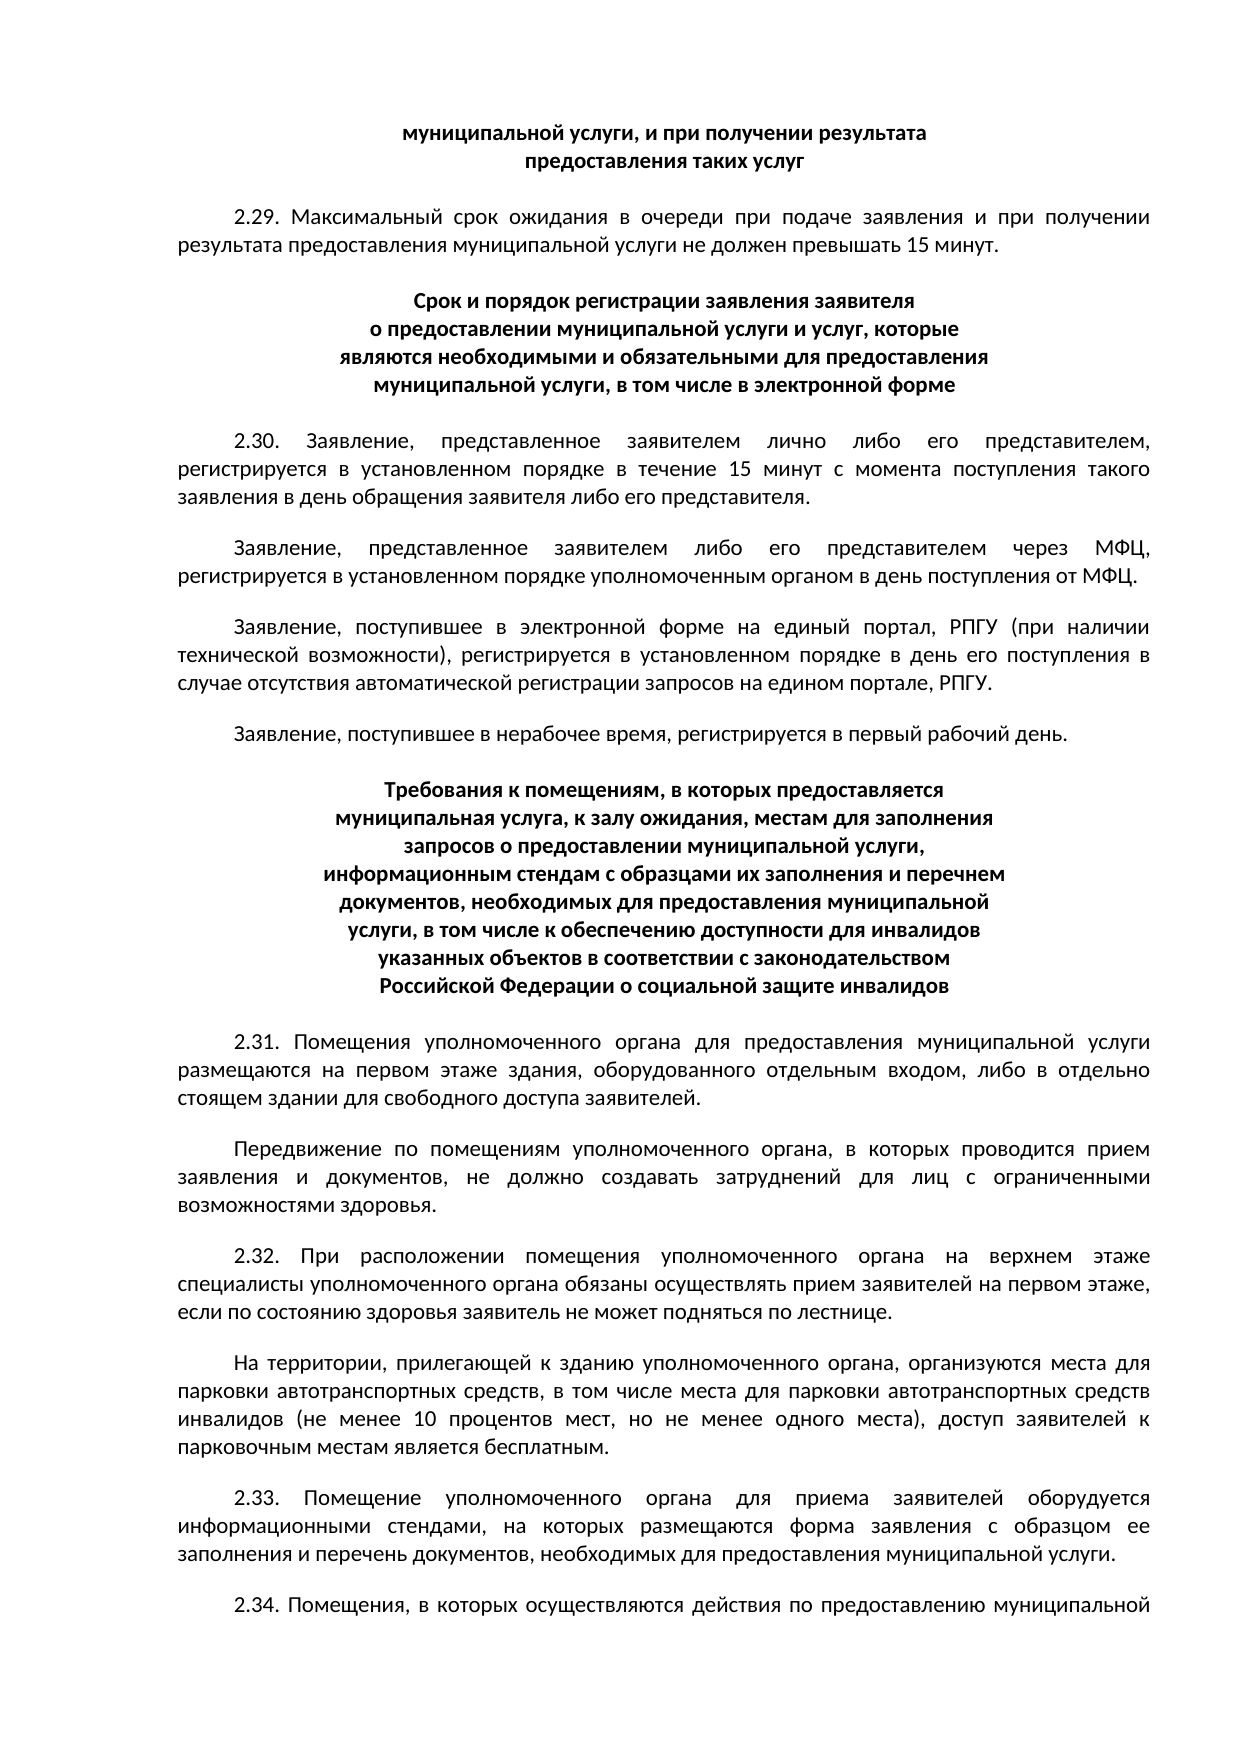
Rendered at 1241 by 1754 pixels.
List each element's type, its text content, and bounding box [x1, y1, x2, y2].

text 2.29. Максимальный срок ожидания в очереди при подаче заявления и при получении результата предоставления муниципальной услуги не должен превышать 15 минут. [177, 202, 1152, 258]
title запросов о предоставлении муниципальной услуги, [177, 831, 1152, 859]
title Требования к помещениям, в которых предоставляется [177, 775, 1152, 803]
title документов, необходимых для предоставления муниципальной [177, 887, 1152, 915]
title Российской Федерации о социальной защите инвалидов [177, 971, 1152, 999]
title муниципальной услуги, в том числе в электронной форме [177, 370, 1152, 398]
text 2.32. При расположении помещения уполномоченного органа на верхнем этаже специалисты уполномоченного органа обязаны осуществлять прием заявителей на первом этаже, если по состоянию здоровья заявитель не может подняться по лестнице. [177, 1241, 1152, 1326]
title указанных объектов в соответствии с законодательством [177, 943, 1152, 971]
title предоставления таких услуг [177, 146, 1152, 174]
title услуги, в том числе к обеспечению доступности для инвалидов [177, 915, 1152, 943]
text 2.33. Помещение уполномоченного органа для приема заявителей оборудуется информационными стендами, на которых размещаются форма заявления с образцом ее заполнения и перечень документов, необходимых для предоставления муниципальной услуги. [177, 1483, 1152, 1567]
title муниципальной услуги, и при получении результата [177, 118, 1152, 146]
title являются необходимыми и обязательными для предоставления [177, 342, 1152, 370]
title информационным стендам с образцами их заполнения и перечнем [177, 859, 1152, 887]
text 2.30. Заявление, представленное заявителем лично либо его представителем, регистрируется в установленном порядке в течение 15 минут с момента поступления такого заявления в день обращения заявителя либо его представителя. [177, 426, 1152, 510]
title Срок и порядок регистрации заявления заявителя [177, 286, 1152, 314]
text На территории, прилегающей к зданию уполномоченного органа, организуются места для парковки автотранспортных средств, в том числе места для парковки автотранспортных средств инвалидов (не менее 10 процентов мест, но не менее одного места), доступ заявителей к парковочным местам является бесплатным. [177, 1348, 1152, 1461]
text 2.31. Помещения уполномоченного органа для предоставления муниципальной услуги размещаются на первом этаже здания, оборудованного отдельным входом, либо в отдельно стоящем здании для свободного доступа заявителей. [177, 1027, 1152, 1112]
text Заявление, поступившее в нерабочее время, регистрируется в первый рабочий день. [177, 719, 1152, 747]
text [177, 1590, 1152, 1618]
title муниципальная услуга, к залу ожидания, местам для заполнения [177, 803, 1152, 831]
text Передвижение по помещениям уполномоченного органа, в которых проводится прием заявления и документов, не должно создавать затруднений для лиц с ограниченными возможностями здоровья. [177, 1134, 1152, 1218]
text Заявление, представленное заявителем либо его представителем через МФЦ, регистрируется в установленном порядке уполномоченным органом в день поступления от МФЦ. [177, 533, 1152, 589]
title о предоставлении муниципальной услуги и услуг, которые [177, 314, 1152, 342]
text Заявление, поступившее в электронной форме на единый портал, РПГУ (при наличии технической возможности), регистрируется в установленном порядке в день его поступления в случае отсутствия автоматической регистрации запросов на едином портале, РПГУ. [177, 612, 1152, 696]
